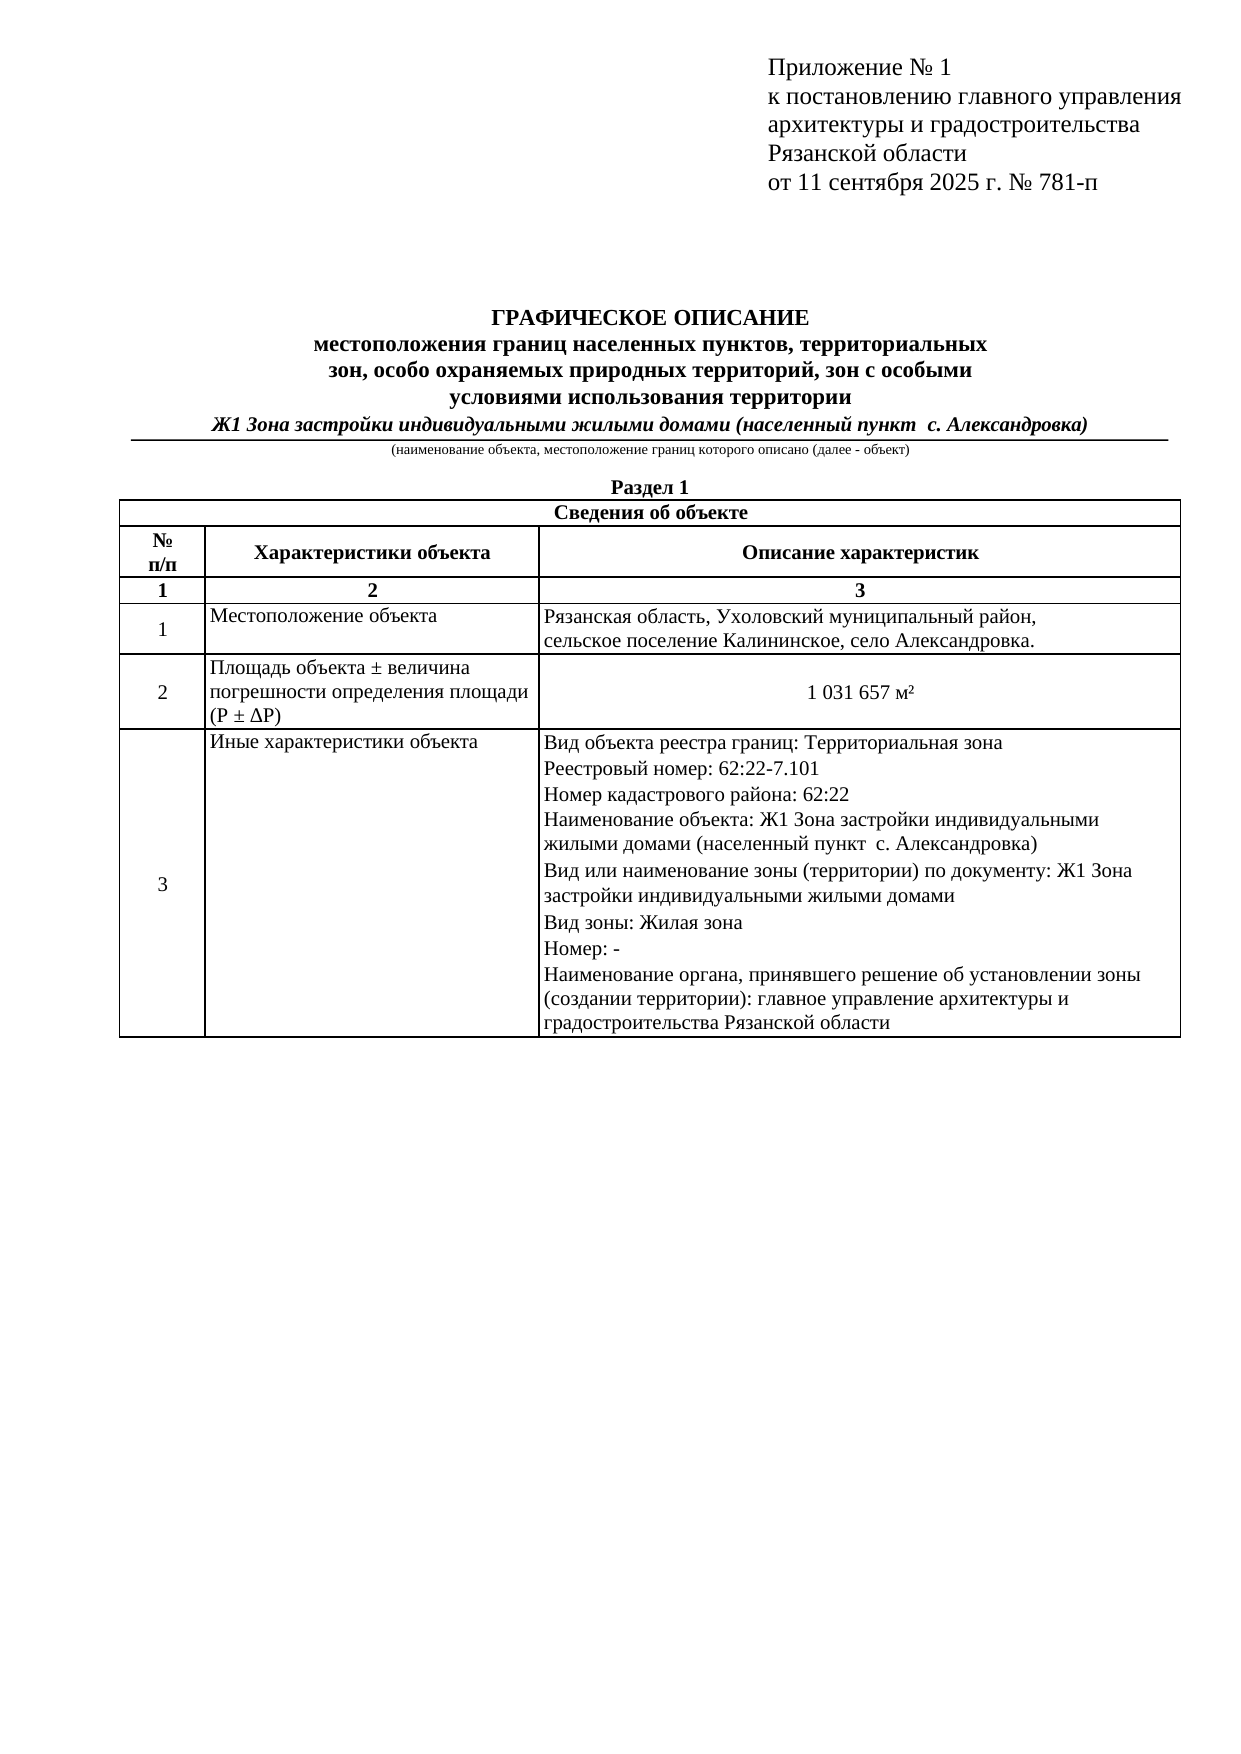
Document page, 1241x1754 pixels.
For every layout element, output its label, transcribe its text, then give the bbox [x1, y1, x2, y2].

text к постановлению главного управления [768, 81, 1196, 109]
table_cell 1 [120, 604, 204, 653]
text Ж1 Зона застройки индивидуальными жилыми домами (населенный пункт с. Александровка) [118, 412, 1182, 436]
table_cell 2 [120, 655, 204, 728]
table_cell 3 [120, 730, 204, 1036]
table_cell Рязанская область, Ухоловский муниципальный район, сельское поселение Калининское, село Александровка. [540, 604, 1180, 653]
table_cell № п/п [120, 527, 204, 576]
table_cell Вид объекта реестра границ: Территориальная зона Реестровый номер: 62:22-7.101 Номер кадастрового района: 62:22 Наименование объекта: Ж1 Зона застройки индивидуальными жилыми домами (населенный пункт с. Александровка) Вид или наименование зоны (территории) по документу: Ж1 Зона застройки индивидуальными жилыми домами Вид зоны: Жилая зона Номер: - Наименование органа, принявшего решение об установлении зоны (создании территории): главное управление архитектуры и градостроительства Рязанской области [540, 730, 1180, 1036]
table_header Сведения об объекте [120, 501, 1180, 525]
text архитектуры и градостроительства [768, 109, 1196, 138]
table_cell Описание характеристик [540, 527, 1180, 576]
text Рязанской области [768, 138, 1196, 167]
table_cell 1 [120, 578, 204, 602]
table_cell 1 031 657 м² [540, 655, 1180, 728]
text Приложение № 1 [768, 52, 1196, 81]
text от 11 сентября 2025 г. № 781-п [768, 167, 1196, 196]
table_cell Площадь объекта ± величина погрешности определения площади (P ± ∆P) [206, 655, 538, 728]
table_cell 2 [206, 578, 538, 602]
table_cell Характеристики объекта [206, 527, 538, 576]
table_cell Иные характеристики объекта [206, 730, 538, 1036]
text (наименование объекта, местоположение границ которого описано (далее - объект) [298, 436, 1002, 458]
table_cell Местоположение объекта [206, 604, 538, 653]
text Раздел 1 [298, 475, 1002, 499]
text ГРАФИЧЕСКОЕ ОПИСАНИЕ [298, 304, 1002, 330]
text местоположения границ населенных пунктов, территориальных зон, особо охраняемых природных территорий, зон с особыми условиями использования территории [298, 330, 1002, 409]
table_cell 3 [540, 578, 1180, 602]
